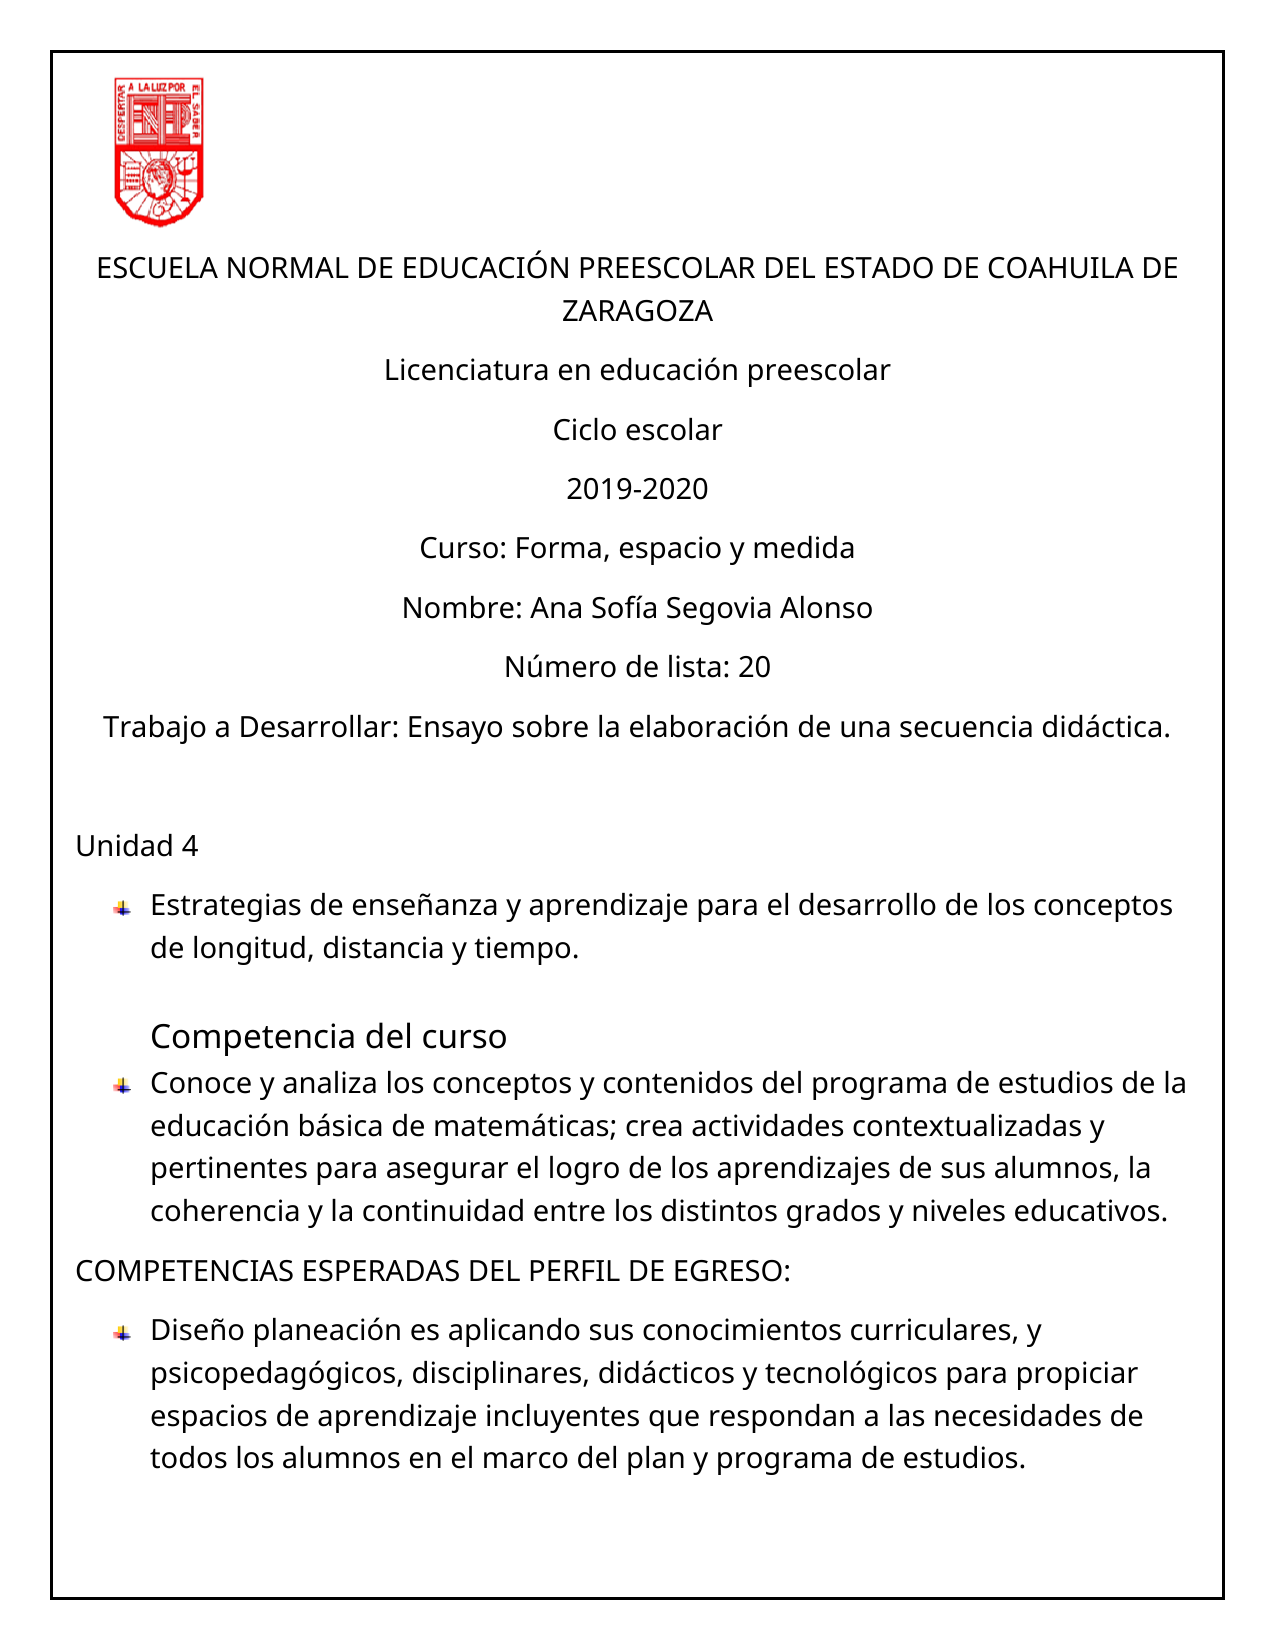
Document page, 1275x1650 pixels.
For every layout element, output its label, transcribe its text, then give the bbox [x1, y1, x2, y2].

text COMPETENCIAS ESPERADAS DEL PERFIL DE EGRESO: [75, 1250, 1200, 1289]
text Unidad 4 [75, 825, 1200, 865]
text Ciclo escolar [75, 409, 1200, 448]
text Licenciatura en educación preescolar [75, 349, 1200, 389]
text Curso: Forma, espacio y medida [75, 528, 1200, 567]
list Estrategias de enseñanza y aprendizaje para el desarrollo de los conceptos de longitud, distancia y tiempo. [112, 884, 1200, 967]
picture [113, 1324, 131, 1341]
text Número de lista: 20 [75, 647, 1200, 686]
list Diseño planeación es aplicando sus conocimientos curriculares, y psicopedagógicos, disciplinares, didácticos y tecnológicos para propiciar espacios de aprendizaje incluyentes que respondan a las necesidades de todos los alumnos en el marco del plan y programa de estudios. [112, 1309, 1200, 1477]
picture [113, 899, 131, 916]
text Nombre: Ana Sofía Segovia Alonso [75, 587, 1200, 627]
text Trabajo a Desarrollar: Ensayo sobre la elaboración de una secuencia didáctica. [75, 706, 1200, 746]
list Competencia del curso [150, 1013, 1200, 1058]
text 2019-2020 [75, 468, 1200, 508]
picture [75, 75, 237, 229]
list Conoce y analiza los conceptos y contenidos del programa de estudios de la educación básica de matemáticas; crea actividades contextualizadas y pertinentes para asegurar el logro de los aprendizajes de sus alumnos, la coherencia y la continuidad entre los distintos grados y niveles educativos. [112, 1062, 1200, 1230]
text ESCUELA NORMAL DE EDUCACIÓN PREESCOLAR DEL ESTADO DE COAHUILA DE ZARAGOZA [75, 247, 1200, 329]
picture [113, 1076, 131, 1094]
